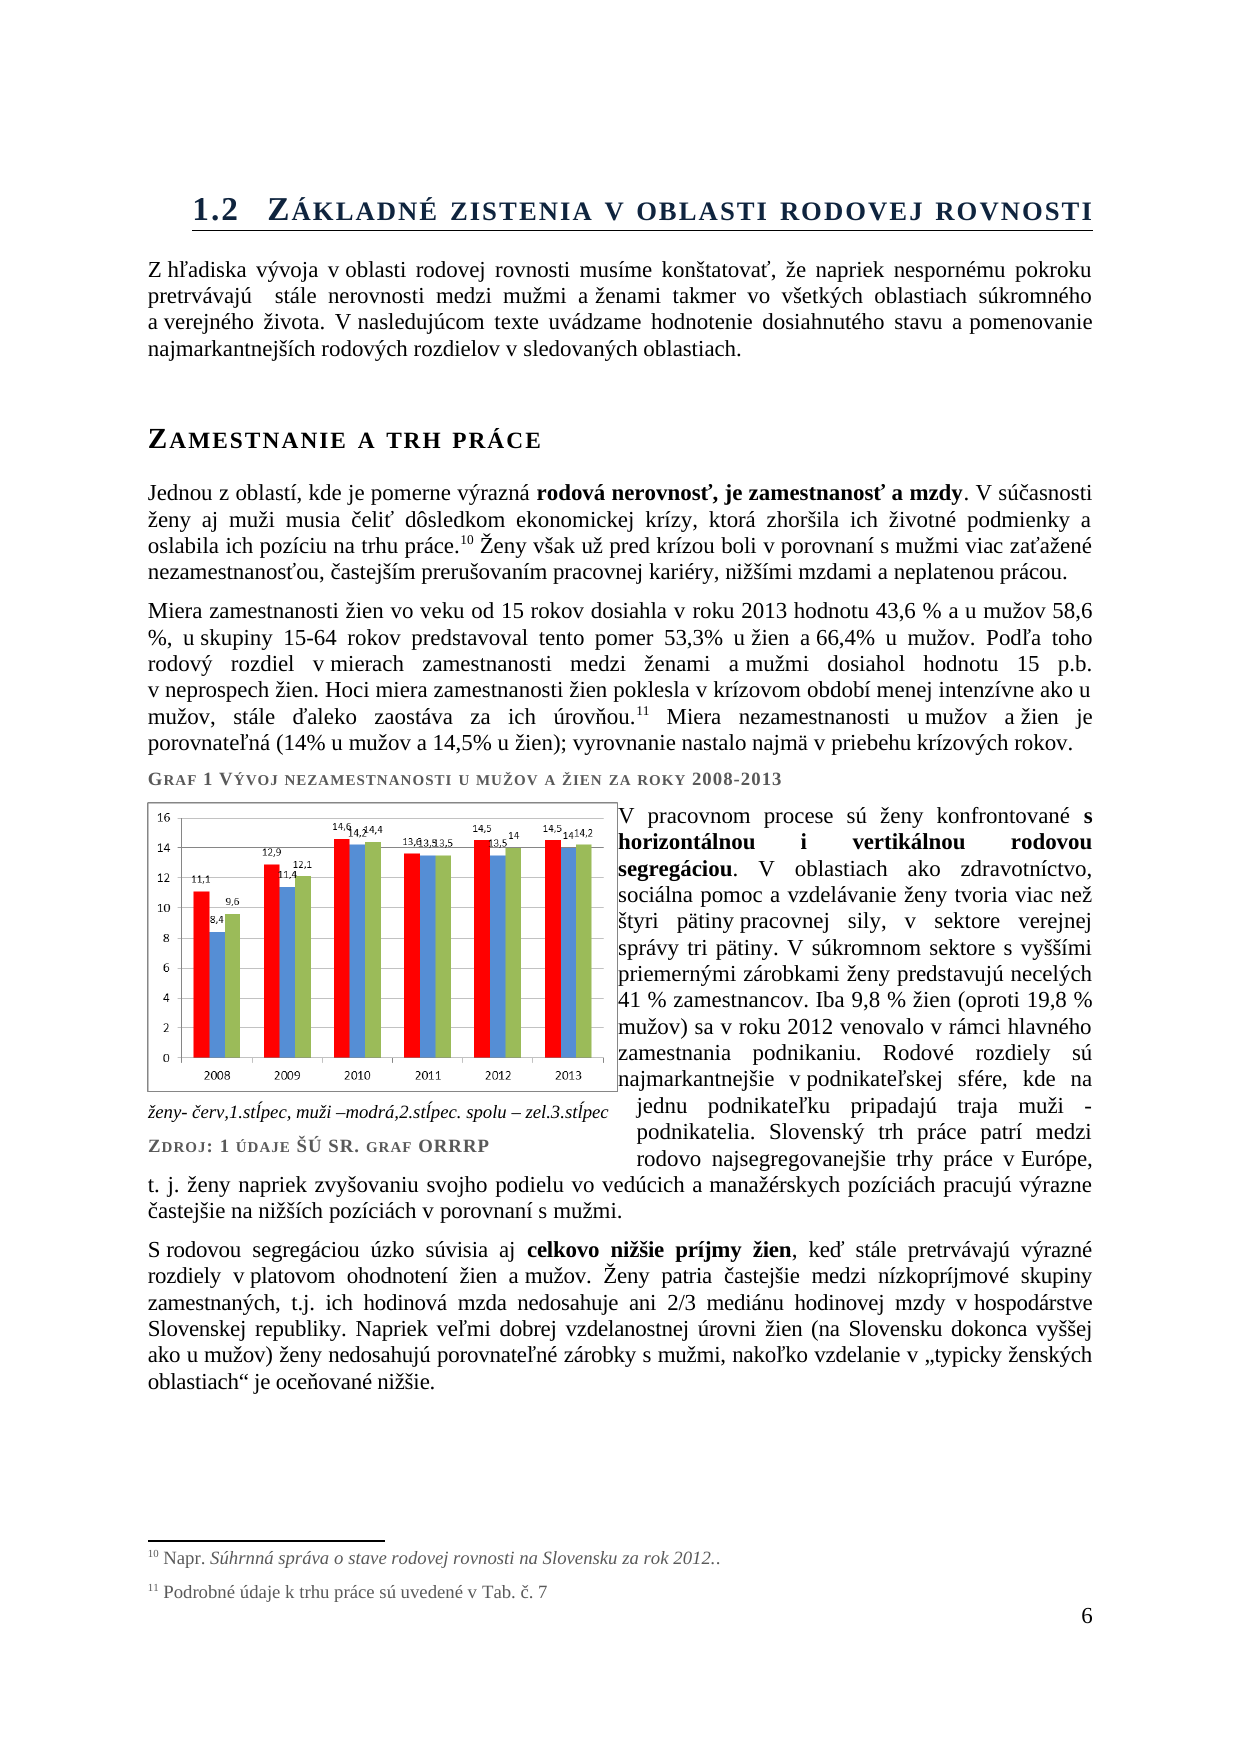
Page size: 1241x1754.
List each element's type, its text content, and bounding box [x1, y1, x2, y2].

subtitle Zamestnanie a trh práce [148, 421, 1093, 454]
subtitle Základné zistenia v oblasti rodovej rovnosti [192, 189, 1093, 230]
text Miera zamestnanosti žien vo veku od 15 rokov dosiahla v roku 2013 hodnotu 43,6 % a u mužov 58,6 %, u skupiny 15-64 rokov predstavoval tento pomer 53,3% u žien a 66,4% u mužov. Podľa toho rodový rozdiel v mierach zamestnanosti medzi ženami a mužmi dosiahol hodnotu 15 p.b. v neprospech žien. Hoci miera zamestnanosti žien poklesla v krízovom období menej intenzívne ako u mužov, stále ďaleko zaostáva za ich úrovňou. Miera nezamestnanosti u mužov a žien je porovnateľná (14% u mužov a 14,5% u žien); vyrovnanie nastalo najmä v priebehu krízových rokov. [148, 597, 1093, 755]
text Jednou z oblastí, kde je pomerne výrazná rodová nerovnosť, je zamestnanosť a mzdy. V súčasnosti ženy aj muži musia čeliť dôsledkom ekonomickej krízy, ktorá zhoršila ich životné podmienky a oslabila ich pozíciu na trhu práce. Ženy však už pred krízou boli v porovnaní s mužmi viac zaťažené nezamestnanosťou, častejším prerušovaním pracovnej kariéry, nižšími mzdami a neplatenou prácou. [148, 479, 1093, 585]
text S rodovou segregáciou úzko súvisia aj celkovo nižšie príjmy žien, keď stále pretrvávajú výrazné rozdiely v platovom ohodnotení žien a mužov. Ženy patria častejšie medzi nízkopríjmové skupiny zamestnaných, t.j. ich hodinová mzda nedosahuje ani 2/3 mediánu hodinovej mzdy v hospodárstve Slovenskej republiky. Napriek veľmi dobrej vzdelanostnej úrovni žien (na Slovensku dokonca vyššej ako u mužov) ženy nedosahujú porovnateľné zárobky s mužmi, nakoľko vzdelanie v „typicky ženských oblastiach“ je oceňované nižšie. [148, 1236, 1093, 1394]
picture [147, 802, 618, 1092]
text Z hľadiska vývoja v oblasti rodovej rovnosti musíme konštatovať, že napriek nespornému pokroku pretrvávajú stále nerovnosti medzi mužmi a ženami takmer vo všetkých oblastiach súkromného a verejného života. V nasledujúcom texte uvádzame hodnotenie dosiahnutého stavu a pomenovanie najmarkantnejších rodových rozdielov v sledovaných oblastiach. [148, 256, 1093, 361]
